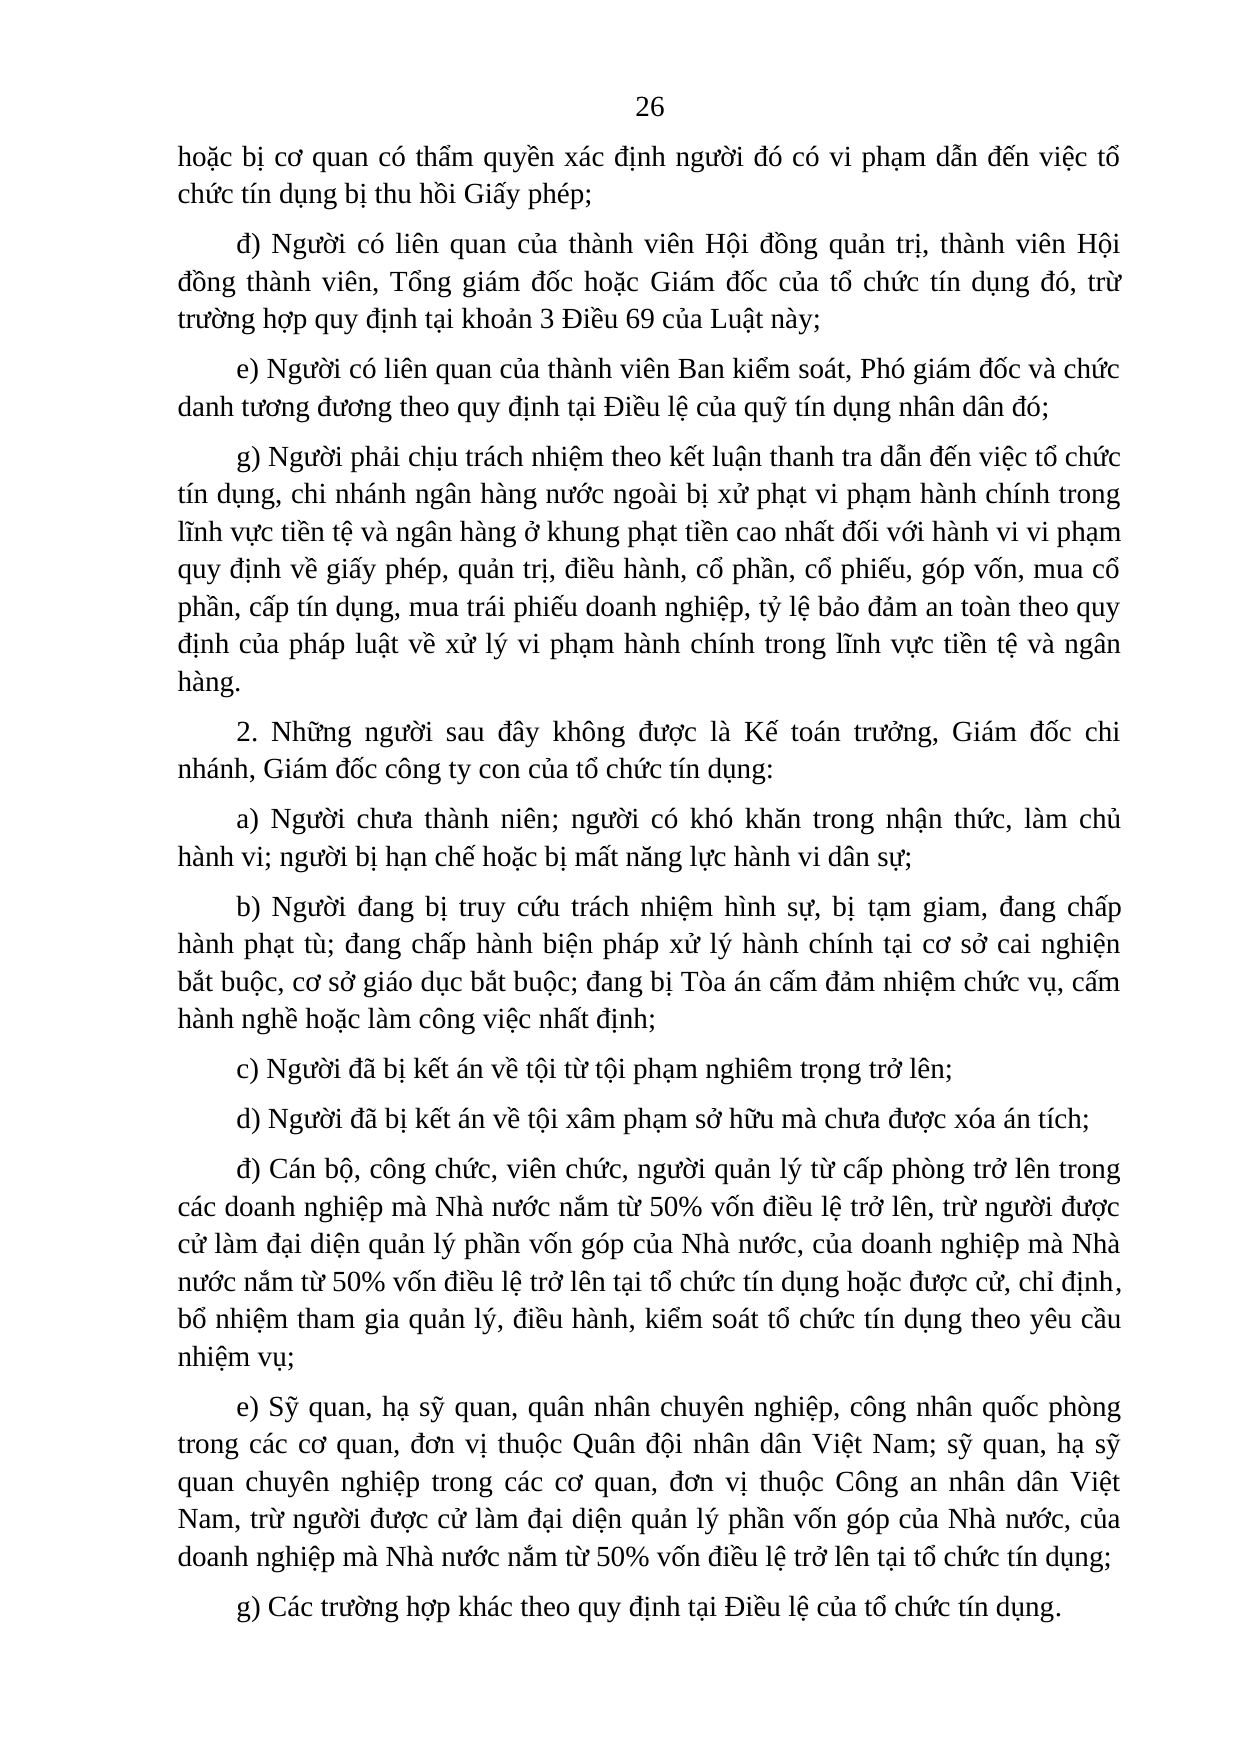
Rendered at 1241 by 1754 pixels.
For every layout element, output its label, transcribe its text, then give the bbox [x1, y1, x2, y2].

text e) Người có liên quan của thành viên Ban kiểm soát, Phó giám đốc và chức danh tương đương theo quy định tại Điều lệ của quỹ tín dụng nhân dân đó; [177, 349, 1122, 424]
text c) Người đã bị kết án về tội từ tội phạm nghiêm trọng trở lên; [177, 1049, 1122, 1086]
text b) Người đang bị truy cứu trách nhiệm hình sự, bị tạm giam, đang chấp hành phạt tù; đang chấp hành biện pháp xử lý hành chính tại cơ sở cai nghiện bắt buộc, cơ sở giáo dục bắt buộc; đang bị Tòa án cấm đảm nhiệm chức vụ, cấm hành nghề hoặc làm công việc nhất định; [177, 886, 1122, 1036]
text a) Người chưa thành niên; người có khó khăn trong nhận thức, làm chủ hành vi; người bị hạn chế hoặc bị mất năng lực hành vi dân sự; [177, 799, 1122, 874]
text d) Người đã bị kết án về tội xâm phạm sở hữu mà chưa được xóa án tích; [177, 1099, 1122, 1136]
text 2. Những người sau đây không được là Kế toán trưởng, Giám đốc chi nhánh, Giám đốc công ty con của tổ chức tín dụng: [177, 711, 1122, 786]
text g) Các trường hợp khác theo quy định tại Điều lệ của tổ chức tín dụng. [177, 1586, 1122, 1624]
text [177, 136, 1122, 211]
text đ) Cán bộ, công chức, viên chức, người quản lý từ cấp phòng trở lên trong các doanh nghiệp mà Nhà nước nắm từ 50% vốn điều lệ trở lên, trừ người được cử làm đại diện quản lý phần vốn góp của Nhà nước, của doanh nghiệp mà Nhà nước nắm từ 50% vốn điều lệ trở lên tại tổ chức tín dụng hoặc được cử, chỉ định, bổ nhiệm tham gia quản lý, điều hành, kiểm soát tổ chức tín dụng theo yêu cầu nhiệm vụ; [177, 1149, 1122, 1374]
text đ) Người có liên quan của thành viên Hội đồng quản trị, thành viên Hội đồng thành viên, Tổng giám đốc hoặc Giám đốc của tổ chức tín dụng đó, trừ trường hợp quy định tại khoản 3 Điều 69 của Luật này; [177, 224, 1122, 336]
text e) Sỹ quan, hạ sỹ quan, quân nhân chuyên nghiệp, công nhân quốc phòng trong các cơ quan, đơn vị thuộc Quân đội nhân dân Việt Nam; sỹ quan, hạ sỹ quan chuyên nghiệp trong các cơ quan, đơn vị thuộc Công an nhân dân Việt Nam, trừ người được cử làm đại diện quản lý phần vốn góp của Nhà nước, của doanh nghiệp mà Nhà nước nắm từ 50% vốn điều lệ trở lên tại tổ chức tín dụng; [177, 1386, 1122, 1574]
text g) Người phải chịu trách nhiệm theo kết luận thanh tra dẫn đến việc tổ chức tín dụng, chi nhánh ngân hàng nước ngoài bị xử phạt vi phạm hành chính trong lĩnh vực tiền tệ và ngân hàng ở khung phạt tiền cao nhất đối với hành vi vi phạm quy định về giấy phép, quản trị, điều hành, cổ phần, cổ phiếu, góp vốn, mua cổ phần, cấp tín dụng, mua trái phiếu doanh nghiệp, tỷ lệ bảo đảm an toàn theo quy định của pháp luật về xử lý vi phạm hành chính trong lĩnh vực tiền tệ và ngân hàng. [177, 436, 1122, 699]
